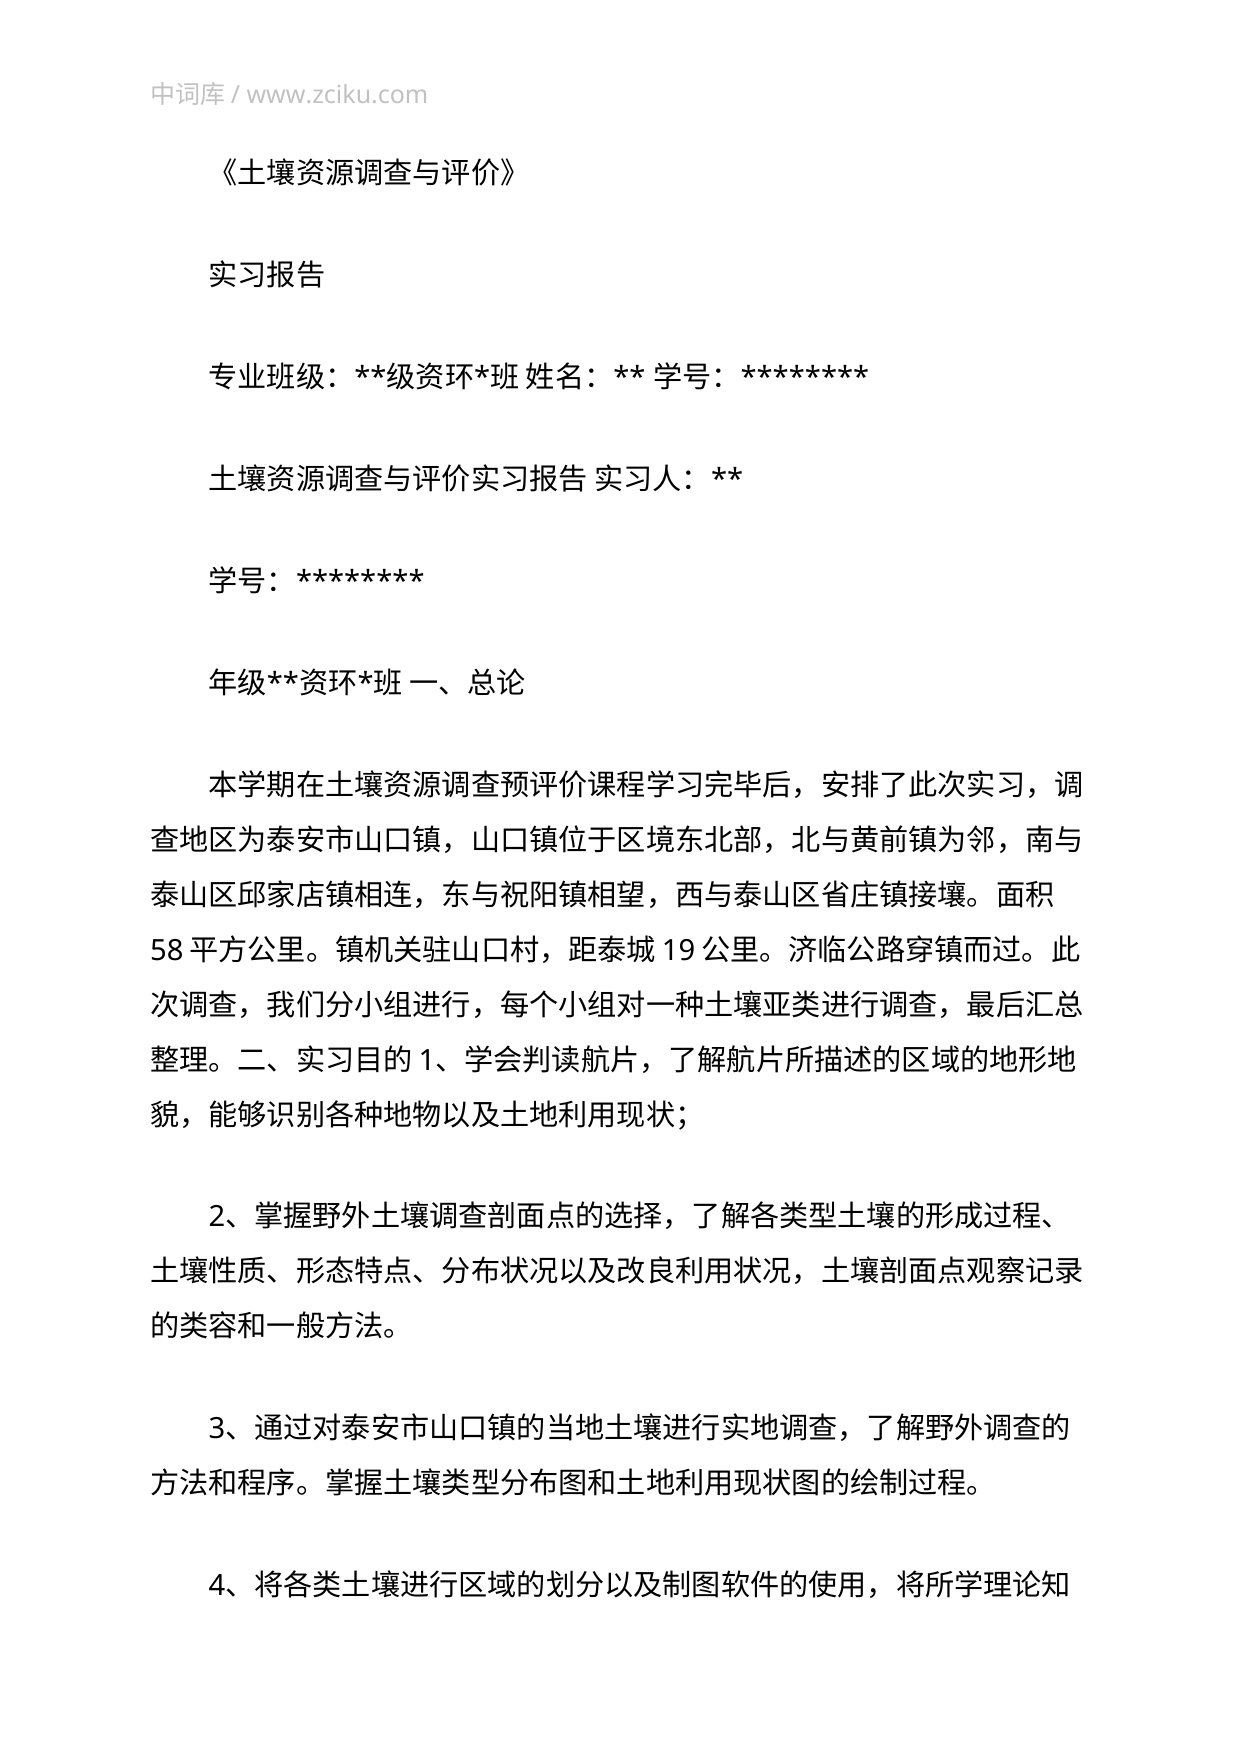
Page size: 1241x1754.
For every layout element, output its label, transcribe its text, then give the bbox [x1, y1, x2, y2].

text 2、掌握野外土壤调查剖面点的选择，了解各类型土壤的形成过程、土壤性质、形态特点、分布状况以及改良利用状况，土壤剖面点观察记录的类容和一般方法。 [150, 1193, 1090, 1345]
text 3、通过对泰安市山口镇的当地土壤进行实地调查，了解野外调查的方法和程序。掌握土壤类型分布图和土地利用现状图的绘制过程。 [150, 1404, 1090, 1502]
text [150, 1561, 1090, 1604]
text 本学期在土壤资源调查预评价课程学习完毕后，安排了此次实习，调查地区为泰安市山口镇，山口镇位于区境东北部，北与黄前镇为邻，南与泰山区邱家店镇相连，东与祝阳镇相望，西与泰山区省庄镇接壤。面积58平方公里。镇机关驻山口村，距泰城19公里。济临公路穿镇而过。此次调查，我们分小组进行，每个小组对一种土壤亚类进行调查，最后汇总整理。二、实习目的1、学会判读航片，了解航片所描述的区域的地形地貌，能够识别各种地物以及土地利用现状； [150, 761, 1090, 1133]
text 土壤资源调查与评价实习报告 实习人：** [150, 456, 1090, 498]
text 年级**资环*班 一、总论 [150, 659, 1090, 702]
text 专业班级：**级资环*班 姓名：** 学号：******** [150, 353, 1090, 396]
text 学号：******** [150, 557, 1090, 600]
text 实习报告 [150, 252, 1090, 294]
text 《土壤资源调查与评价》 [150, 150, 1090, 192]
